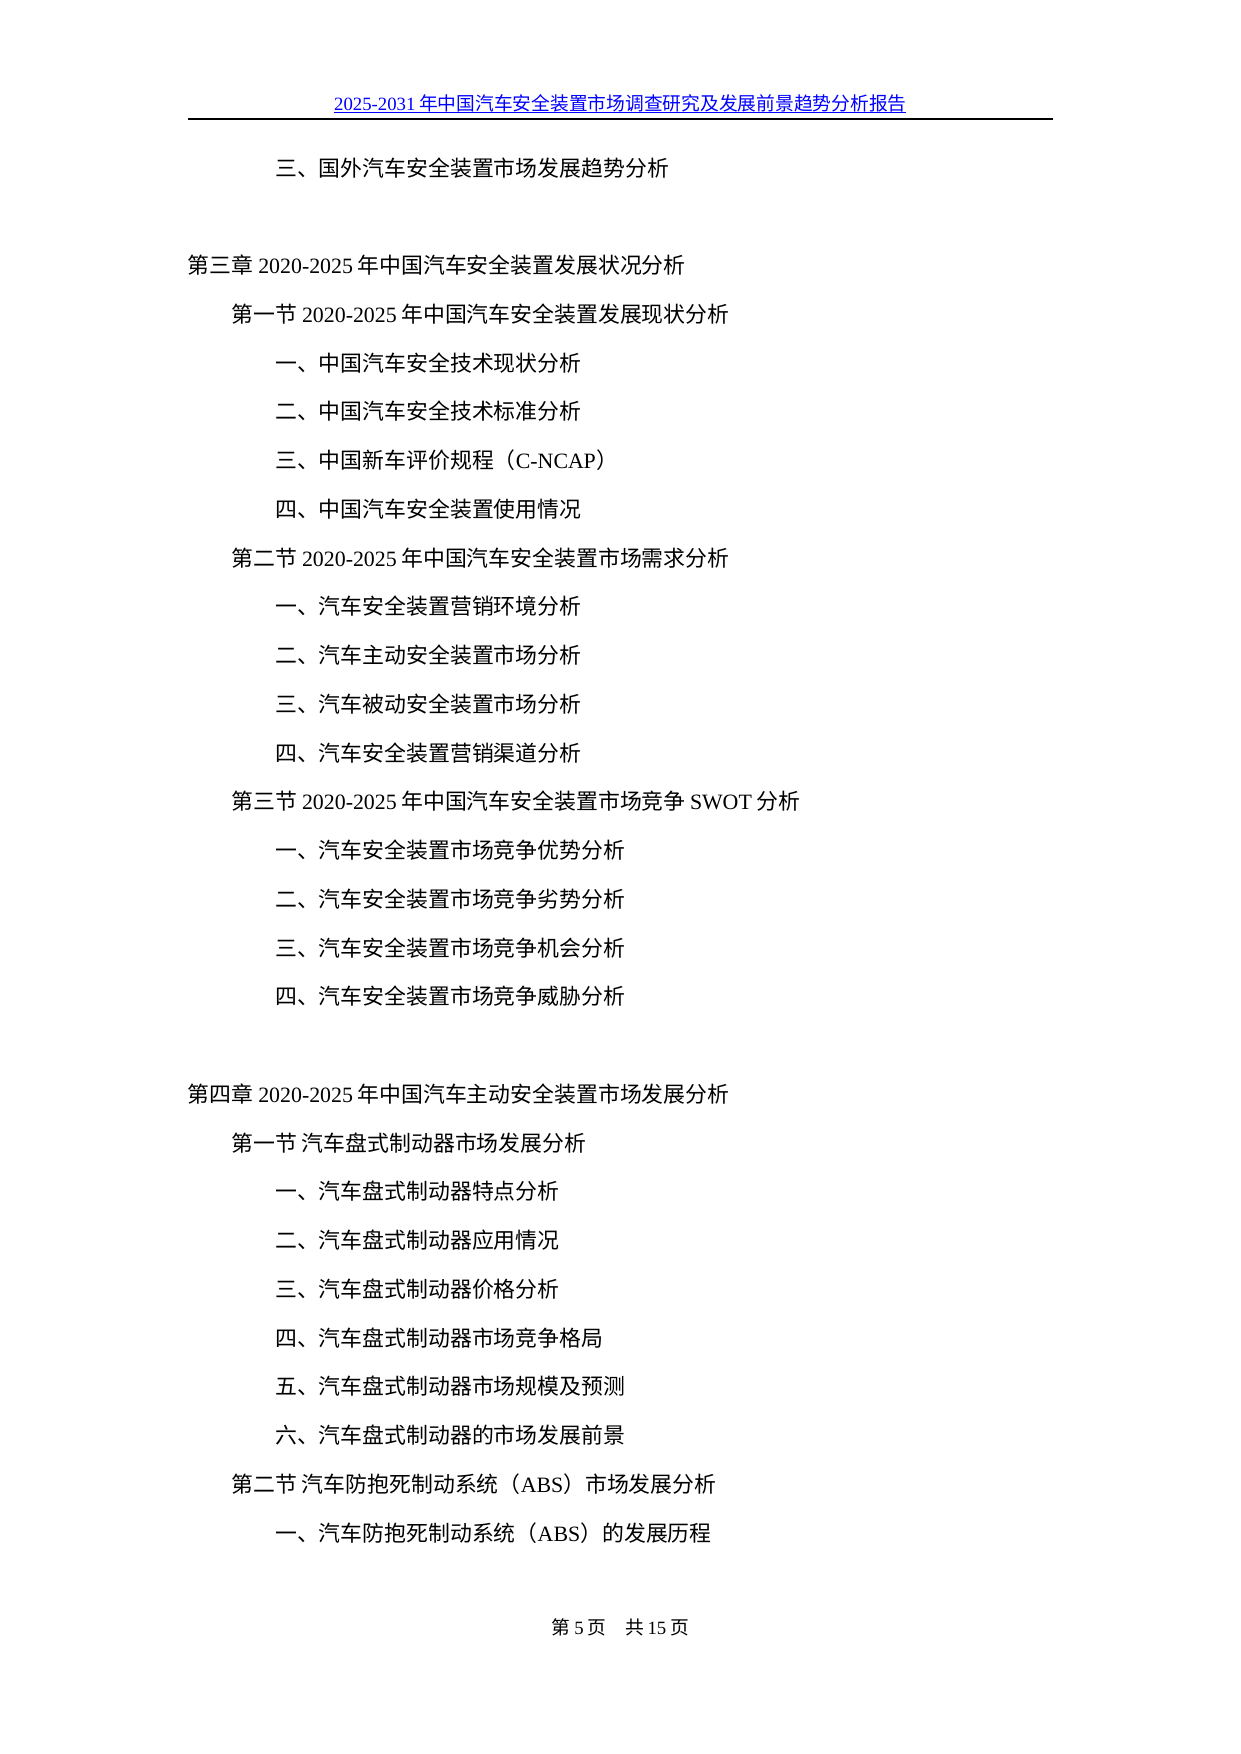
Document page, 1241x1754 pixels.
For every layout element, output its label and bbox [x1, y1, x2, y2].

text [187, 150, 1053, 1548]
